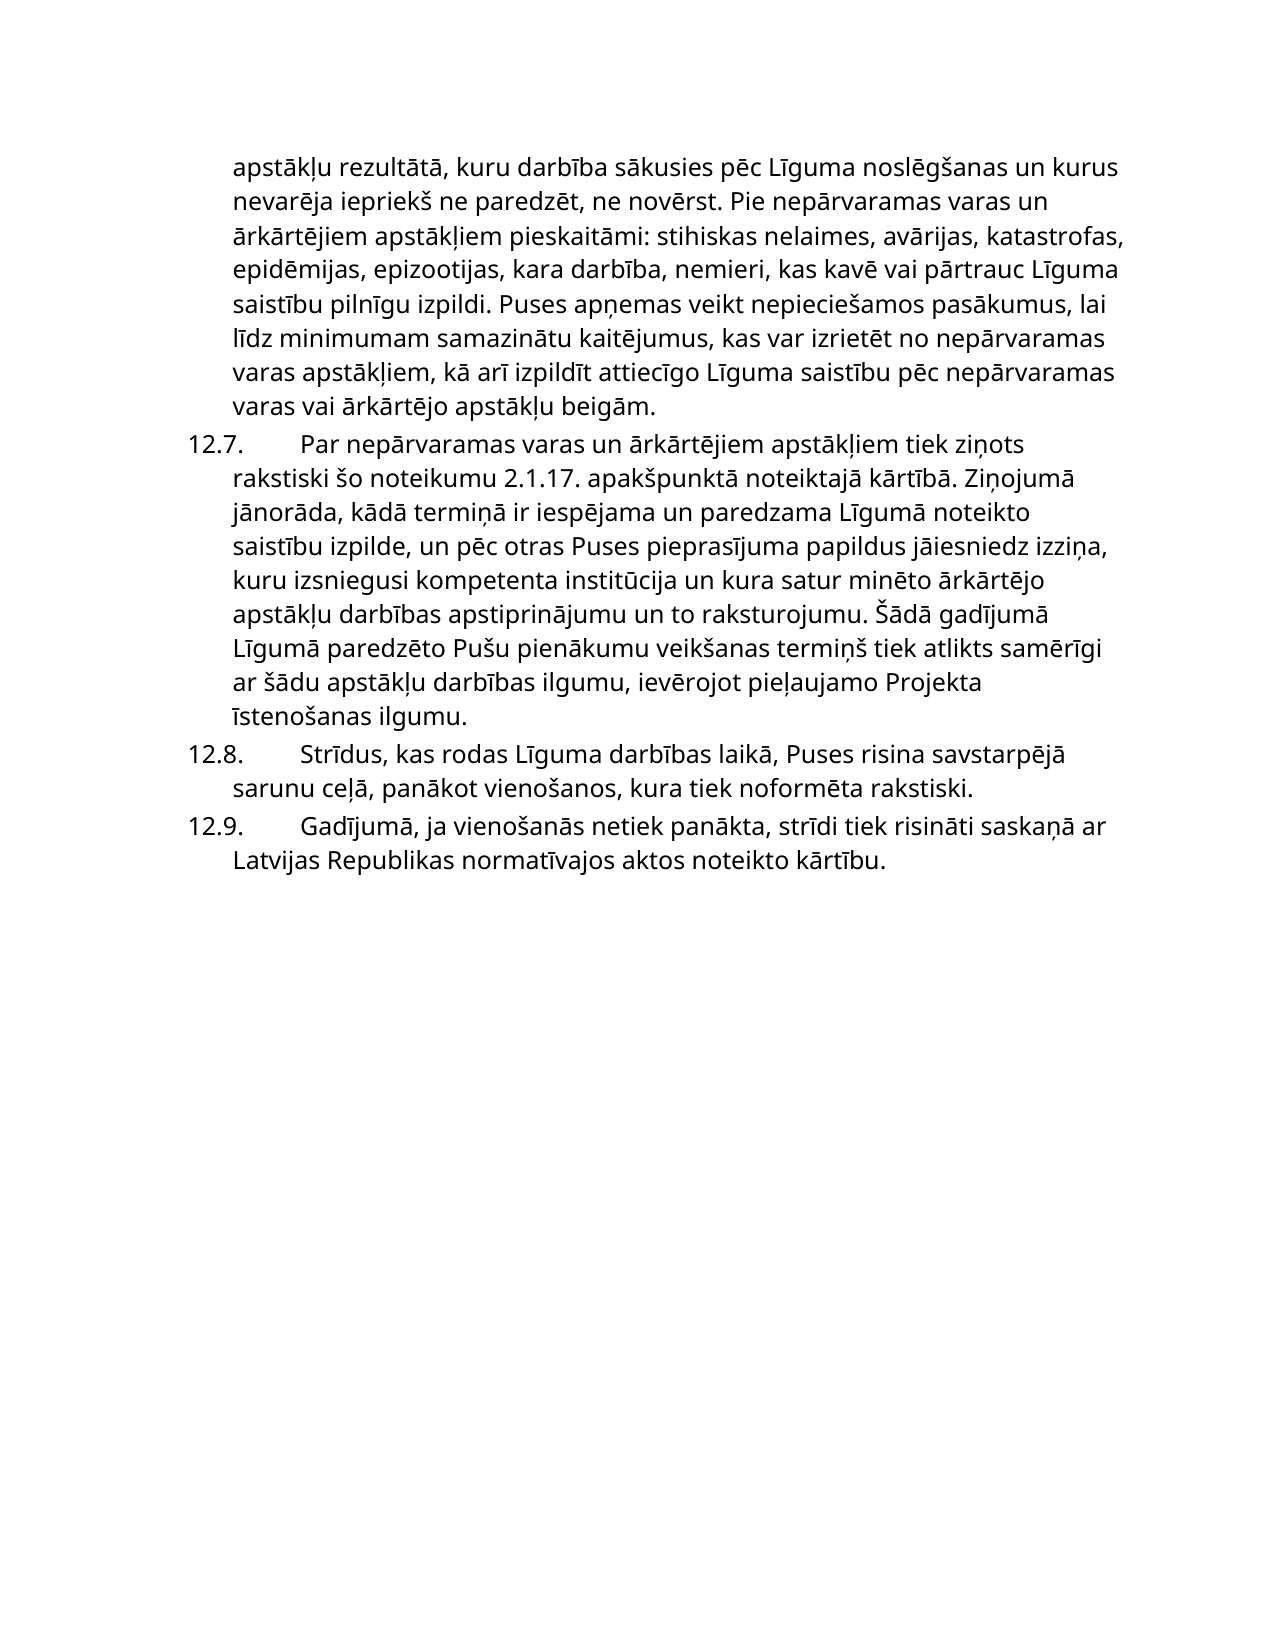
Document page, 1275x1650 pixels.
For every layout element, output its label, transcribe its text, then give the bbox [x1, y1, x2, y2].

list Par nepārvaramas varas un ārkārtējiem apstākļiem tiek ziņots rakstiski šo noteikumu 2.1.17. apakšpunktā noteiktajā kārtībā. Ziņojumā jānorāda, kādā termiņā ir iespējama un paredzama Līgumā noteikto saistību izpilde, un pēc otras Puses pieprasījuma papildus jāiesniedz izziņa, kuru izsniegusi kompetenta institūcija un kura satur minēto ārkārtējo apstākļu darbības apstiprinājumu un to raksturojumu. Šādā gadījumā Līgumā paredzēto Pušu pienākumu veikšanas termiņš tiek atlikts samērīgi ar šādu apstākļu darbības ilgumu, ievērojot pieļaujamo Projekta īstenošanas ilgumu. [187, 426, 1125, 733]
list Gadījumā, ja vienošanās netiek panākta, strīdi tiek risināti saskaņā ar Latvijas Republikas normatīvajos aktos noteikto kārtību. [187, 808, 1125, 877]
list Strīdus, kas rodas Līguma darbības laikā, Puses risina savstarpējā sarunu ceļā, panākot vienošanos, kura tiek noformēta rakstiski. [187, 737, 1125, 805]
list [187, 150, 1125, 422]
